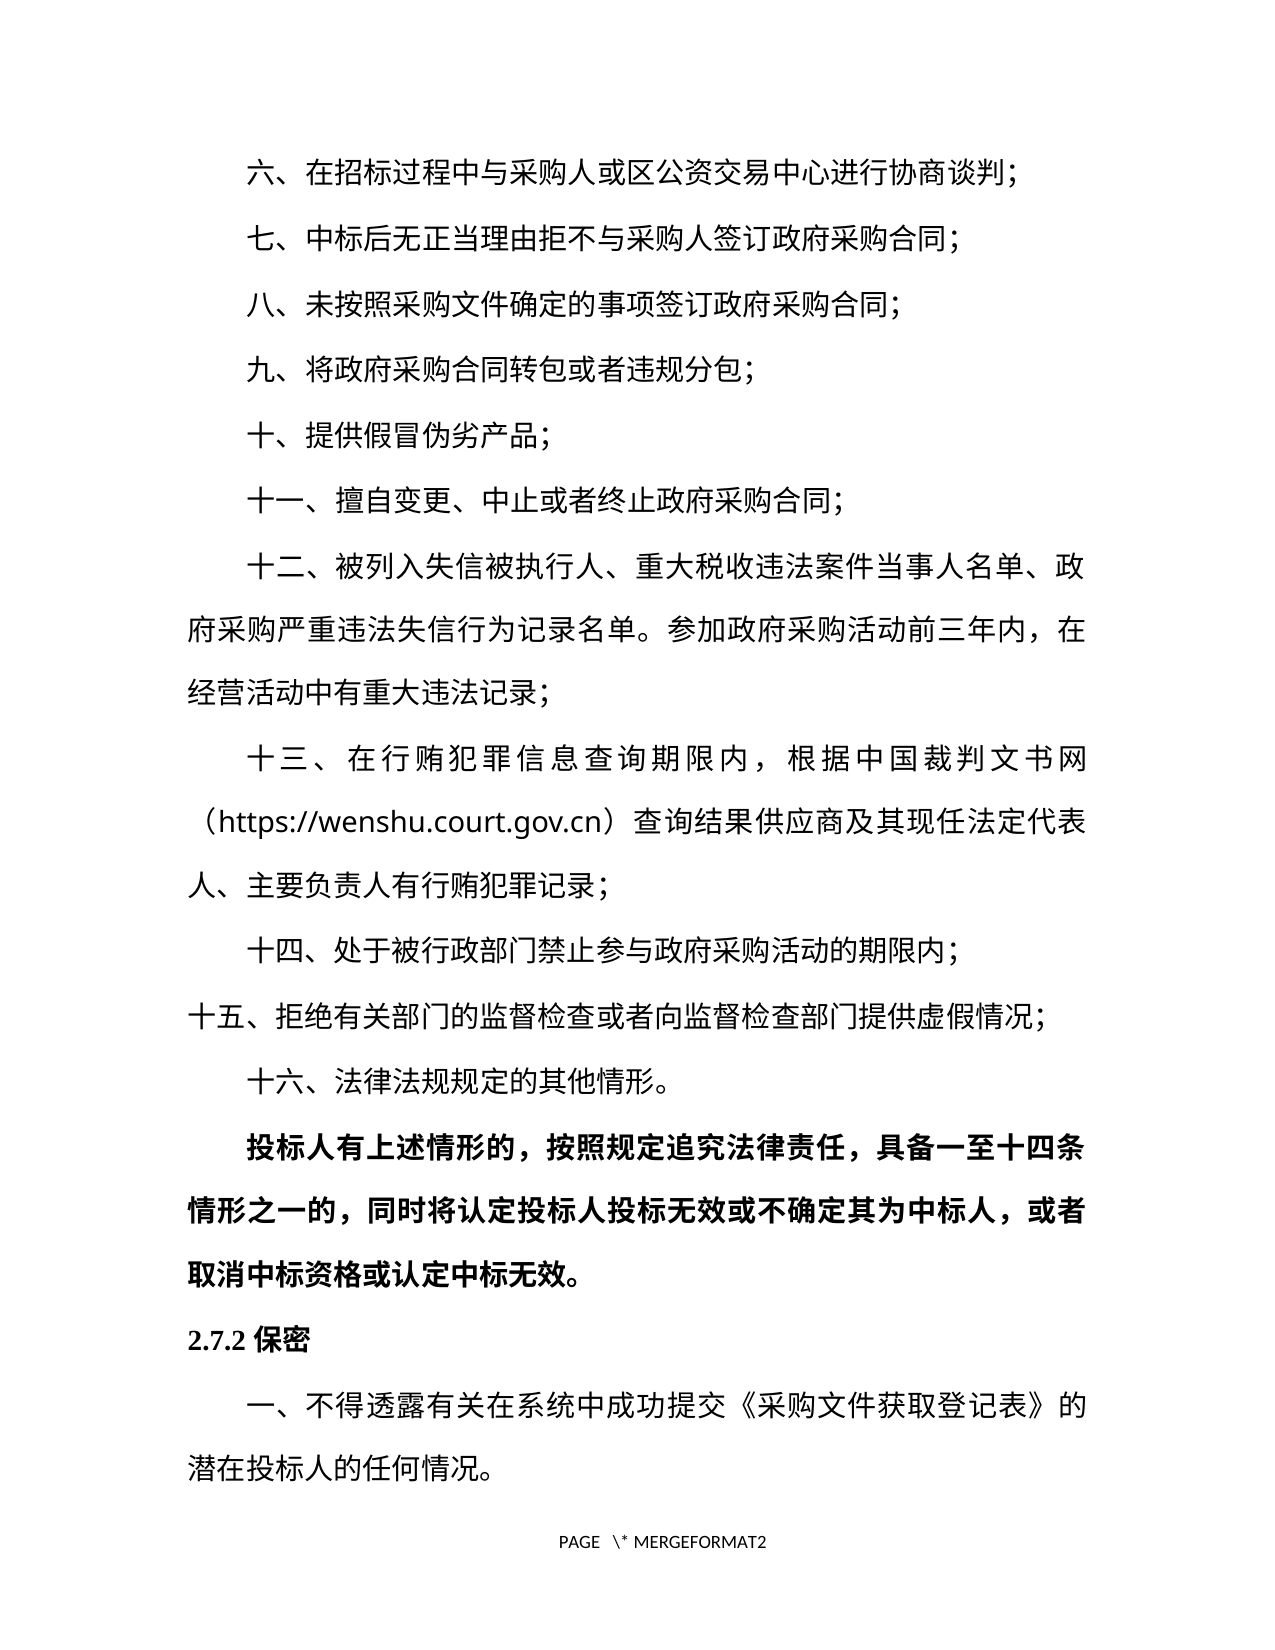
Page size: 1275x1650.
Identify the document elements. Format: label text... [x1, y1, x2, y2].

text 十五、拒绝有关部门的监督检查或者向监督检查部门提供虚假情况； [187, 993, 1087, 1036]
text 十三、在行贿犯罪信息查询期限内，根据中国裁判文书网（https://wenshu.court.gov.cn）查询结果供应商及其现任法定代表人、主要负责人有行贿犯罪记录； [187, 736, 1087, 905]
list 中标后无正当理由拒不与采购人签订政府采购合同； [246, 216, 1087, 258]
text 十二、被列入失信被执行人、重大税收违法案件当事人名单、政府采购严重违法失信行为记录名单。参加政府采购活动前三年内，在经营活动中有重大违法记录； [187, 543, 1087, 712]
list 将政府采购合同转包或者违规分包； [246, 347, 1087, 389]
text 十六、法律法规规定的其他情形。 [187, 1059, 1087, 1101]
list 提供假冒伪劣产品； [246, 412, 1087, 454]
text 投标人有上述情形的，按照规定追究法律责任，具备一至十四条情形之一的，同时将认定投标人投标无效或不确定其为中标人，或者取消中标资格或认定中标无效。 [187, 1124, 1087, 1294]
list 未按照采购文件确定的事项签订政府采购合同； [246, 281, 1087, 323]
list 在招标过程中与采购人或区公资交易中心进行协商谈判； [246, 150, 1087, 192]
list 擅自变更、中止或者终止政府采购合同； [246, 478, 1087, 520]
subtitle 保密 [187, 1317, 1087, 1359]
text 十四、处于被行政部门禁止参与政府采购活动的期限内； [187, 928, 1087, 970]
list 不得透露有关在系统中成功提交《采购文件获取登记表》的潜在投标人的任何情况。 [187, 1382, 1087, 1488]
